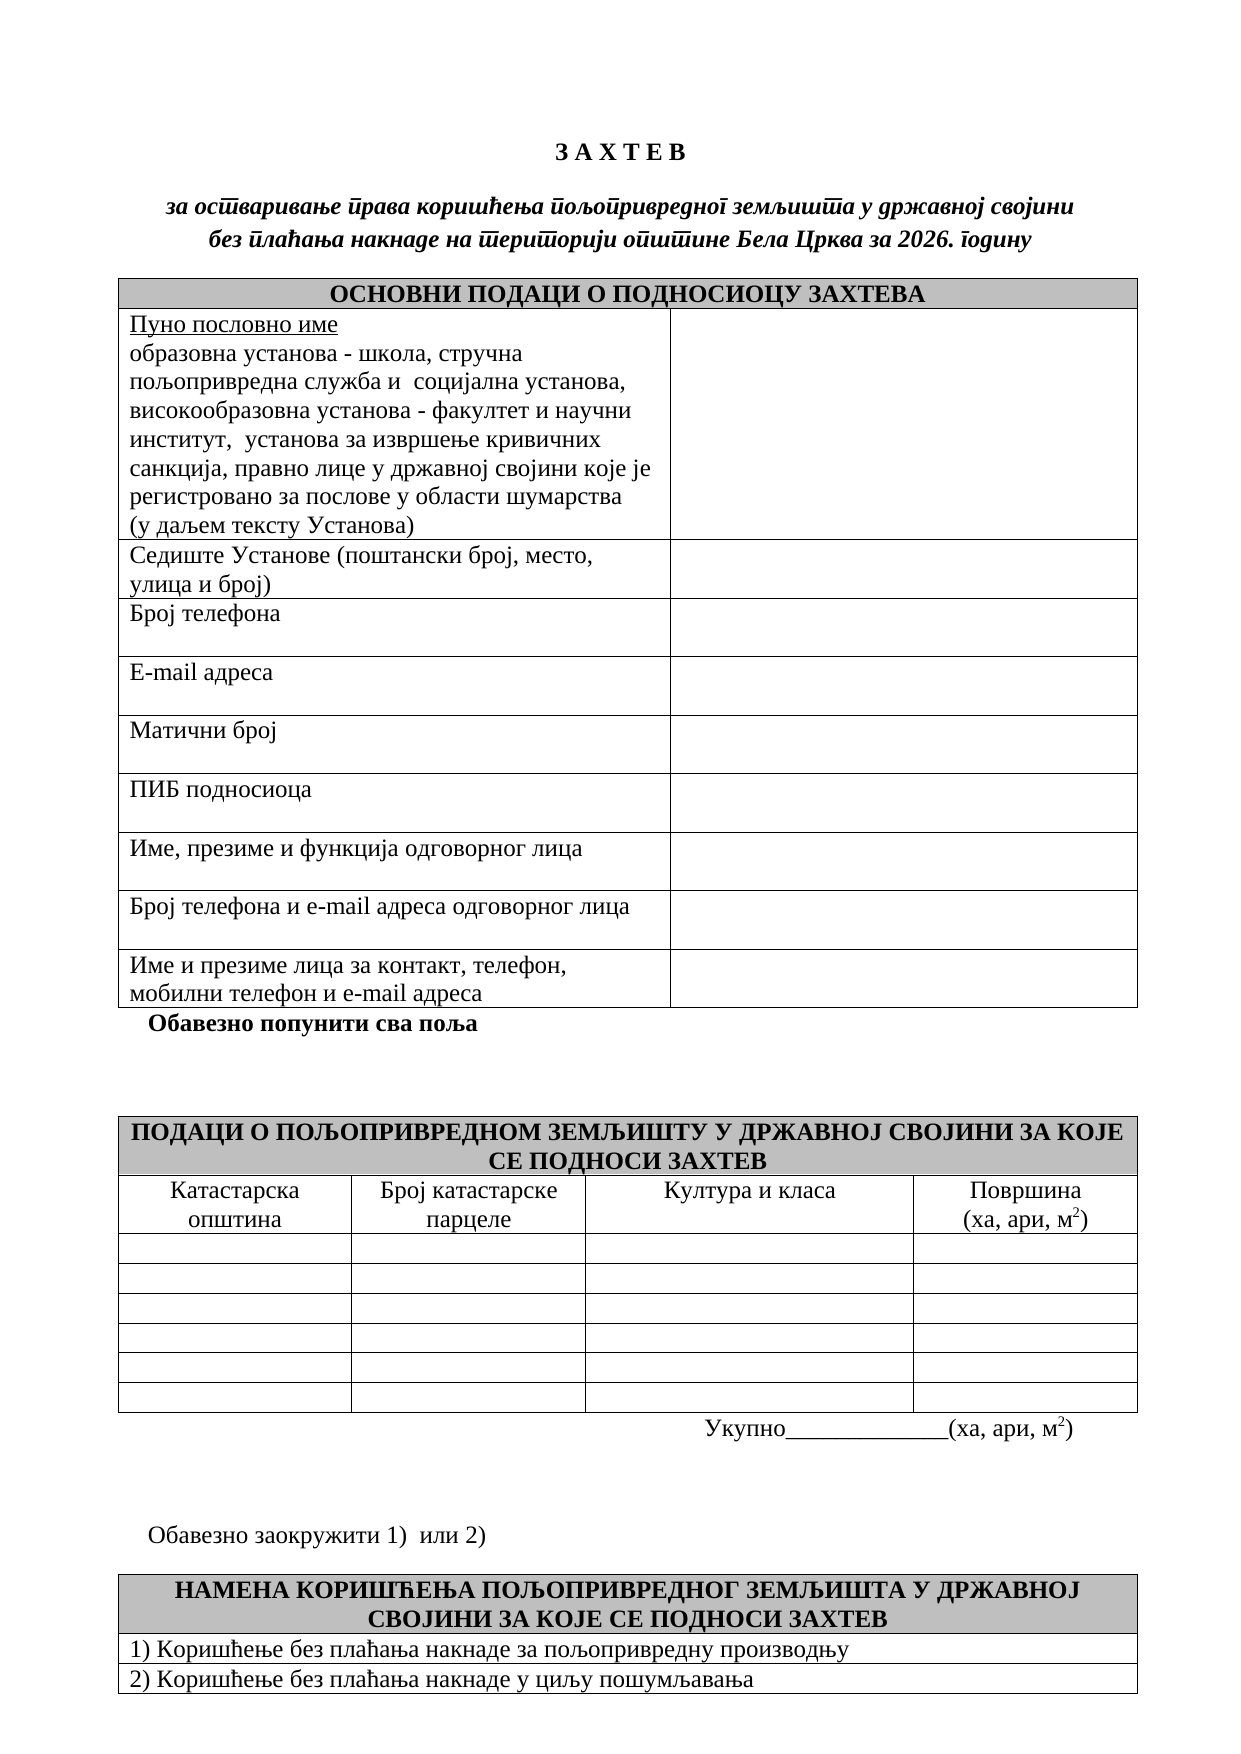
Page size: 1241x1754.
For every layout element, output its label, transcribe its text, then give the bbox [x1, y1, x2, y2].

table_cell [352, 1353, 585, 1382]
table_cell 1) Коришћење без плаћања накнаде за пољопривредну производњу [119, 1634, 1137, 1663]
table_cell [914, 1264, 1137, 1293]
table_cell [119, 1294, 351, 1322]
table_header НАМЕНА КОРИШЋЕЊА ПОЉОПРИВРЕДНОГ ЗЕМЉИШТА У ДРЖАВНОЈ СВОЈИНИ ЗА КОЈЕ СЕ ПОДНОСИ ЗАХТЕВ [119, 1575, 1137, 1633]
table_cell [352, 1234, 585, 1263]
table_cell [586, 1383, 913, 1412]
table_cell [586, 1324, 913, 1352]
table_cell Површина (ха, ари, м2) [914, 1176, 1137, 1233]
text З А Х Т Е В [148, 137, 1093, 166]
table_cell Култура и класа [586, 1176, 913, 1233]
table_cell Пуно пословно име образовна установа - школа, стручна пољопривредна служба и социјална установа, високообразовна установа - факултет и научни институт, установа за извршење кривичних санкција, правно лице у државној својини које је регистровано за послове у области шумарства (у даљем тексту Установа) [119, 309, 670, 539]
text Обавезно заокружити 1) или 2) [148, 1521, 1093, 1549]
table_cell [352, 1294, 585, 1322]
table_cell [671, 309, 1137, 539]
table_cell [914, 1234, 1137, 1263]
table_cell [586, 1234, 913, 1263]
table_cell [586, 1264, 913, 1293]
table_cell [119, 1383, 351, 1412]
table_cell Број телефона и е-mail адреса одговорног лица [119, 891, 670, 949]
table_cell 2) Коришћење без плаћања накнаде у циљу пошумљавања [119, 1664, 1137, 1692]
table_cell [914, 1324, 1137, 1352]
table_cell ПИБ подносиоца [119, 774, 670, 832]
table_cell [352, 1324, 585, 1352]
table_cell [671, 950, 1137, 1007]
table_cell [671, 599, 1137, 656]
table_header ОСНОВНИ ПОДАЦИ О ПОДНОСИОЦУ ЗАХТЕВА [119, 279, 1137, 308]
table_cell Број катастарске парцеле [352, 1176, 585, 1233]
text за остваривање права коришћења пољопривредног земљишта у државној својини без плаћања накнаде на територији општине Бела Црква за 2026. годину [148, 191, 1093, 253]
table_cell Име, презиме и функција одговорног лица [119, 833, 670, 890]
table_cell Матични број [119, 716, 670, 773]
table_cell [914, 1353, 1137, 1382]
table_cell [671, 657, 1137, 714]
table_cell [914, 1383, 1137, 1412]
table_cell [671, 774, 1137, 832]
table_cell [586, 1353, 913, 1382]
table_cell [352, 1264, 585, 1293]
table_cell [119, 1264, 351, 1293]
table_cell [914, 1294, 1137, 1322]
table_cell Е-mail адреса [119, 657, 670, 714]
table_cell [671, 833, 1137, 890]
table_cell [586, 1294, 913, 1322]
table_cell [119, 1234, 351, 1263]
table_cell [352, 1383, 585, 1412]
table_cell Катастарска општина [119, 1176, 351, 1233]
table_cell [671, 716, 1137, 773]
table_cell [671, 891, 1137, 949]
table_cell [119, 1353, 351, 1382]
table_cell [671, 540, 1137, 597]
table_cell [119, 1324, 351, 1352]
table_cell Број телефона [119, 599, 670, 656]
text Укупно_____________(ха, ари, м2) [148, 1413, 1093, 1442]
table_cell Име и презиме лица за контакт, телефон, мобилни телефон и е-mail адреса [119, 950, 670, 1007]
table_header ПОДАЦИ О ПОЉОПРИВРЕДНОМ ЗЕМЉИШТУ У ДРЖАВНОЈ СВОЈИНИ ЗА КОЈЕ СЕ ПОДНОСИ ЗАХТЕВ [119, 1117, 1137, 1174]
table_cell Седиште Установе (поштански број, место, улица и број) [119, 540, 670, 597]
text Обавезно попунити сва поља [148, 1008, 1093, 1037]
